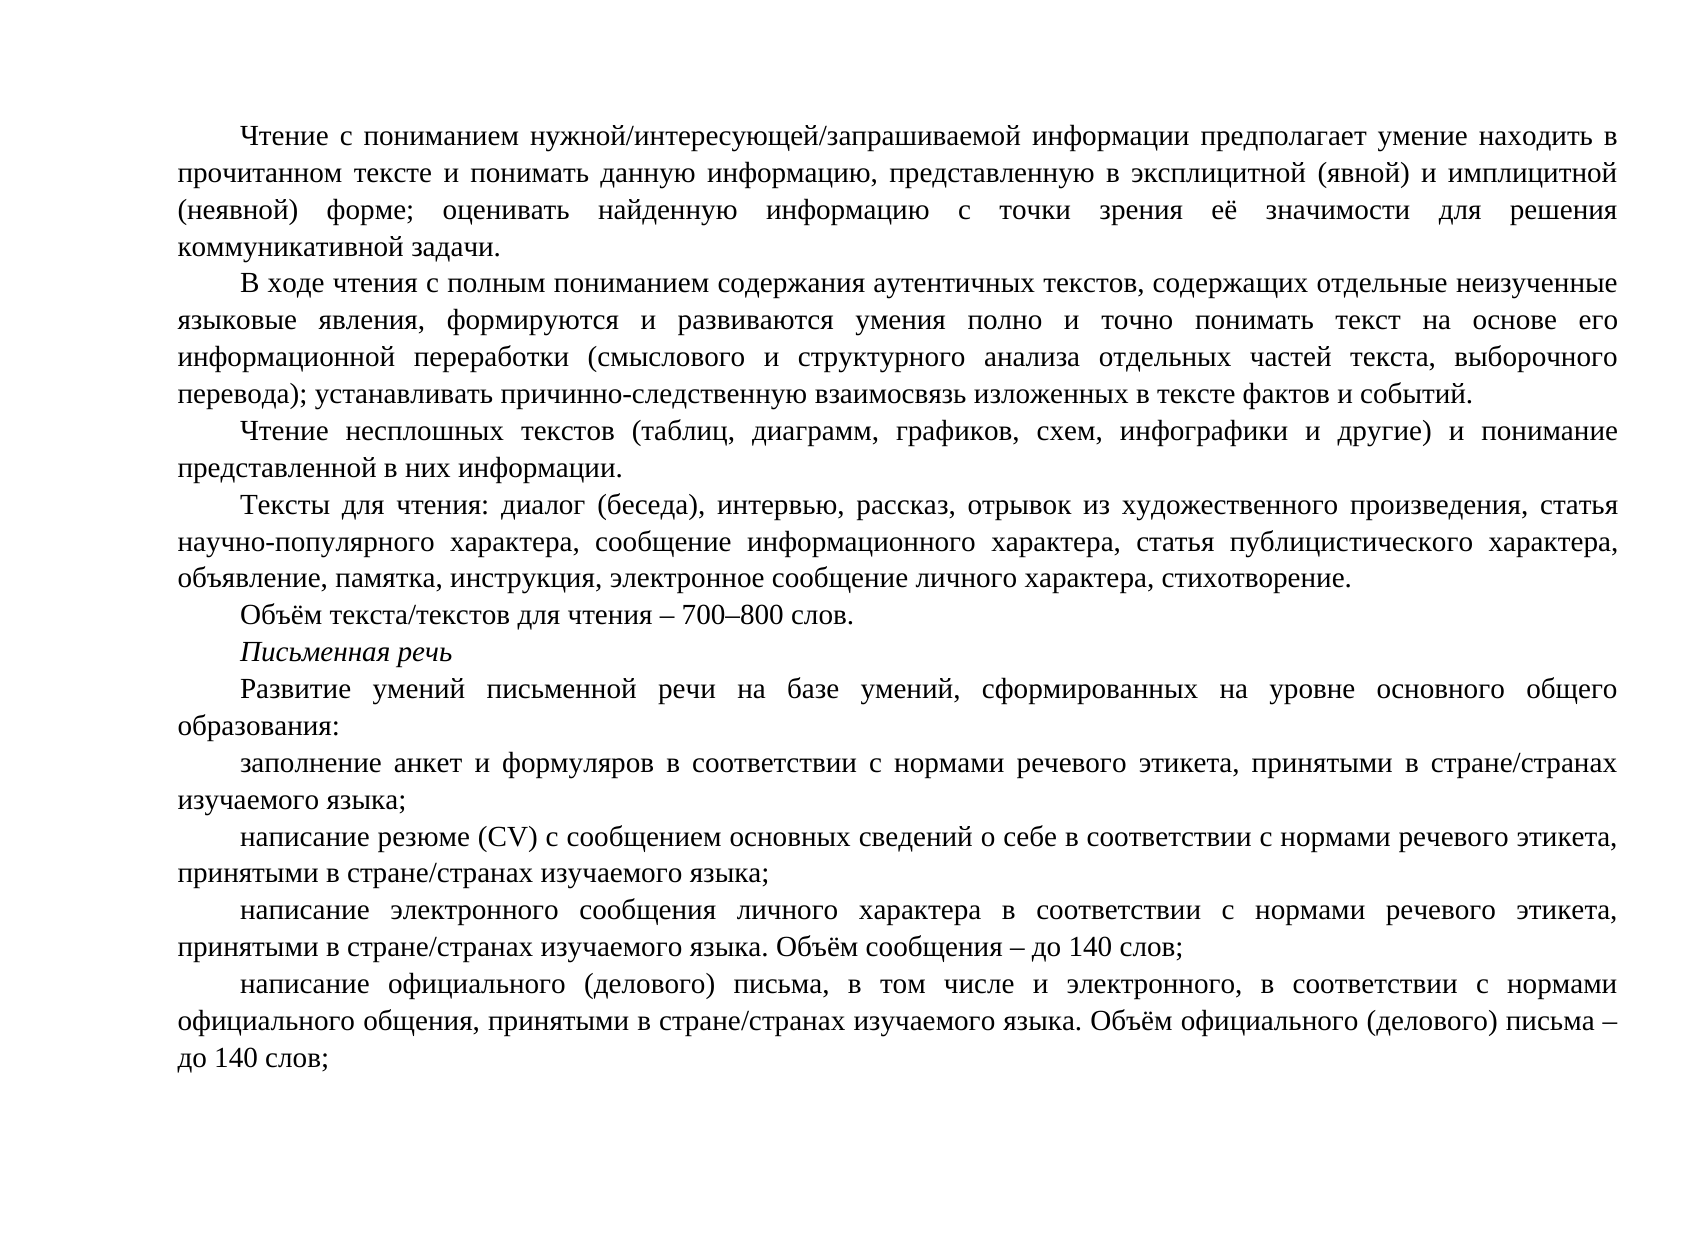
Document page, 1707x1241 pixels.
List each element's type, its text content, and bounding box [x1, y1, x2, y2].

text Чтение несплошных текстов (таблиц, диаграмм, графиков, схем, инфографики и другие) и понимание представленной в них информации. [177, 413, 1618, 483]
text Тексты для чтения: диалог (беседа), интервью, рассказ, отрывок из художественного произведения, статья научно-популярного характера, сообщение информационного характера, статья публицистического характера, объявление, памятка, инструкция, электронное сообщение личного характера, стихотворение. [177, 487, 1618, 594]
text Объём текста/текстов для чтения – 700–800 слов. [177, 597, 1618, 631]
text написание официального (делового) письма, в том числе и электронного, в соответствии с нормами официального общения, принятыми в стране/странах изучаемого языка. Объём официального (делового) письма – до 140 слов; [177, 966, 1618, 1073]
text написание электронного сообщения личного характера в соответствии с нормами речевого этикета, принятыми в стране/странах изучаемого языка. Объём сообщения – до 140 слов; [177, 892, 1618, 963]
text Письменная речь [177, 634, 1618, 668]
text написание резюме (CV) с сообщением основных сведений о себе в соответствии с нормами речевого этикета, принятыми в стране/странах изучаемого языка; [177, 819, 1618, 889]
text заполнение анкет и формуляров в соответствии с нормами речевого этикета, принятыми в стране/странах изучаемого языка; [177, 745, 1618, 815]
text Развитие умений письменной речи на базе умений, сформированных на уровне основного общего образования: [177, 671, 1618, 742]
text Чтение с пониманием нужной/интересующей/запрашиваемой информации предполагает умение находить в прочитанном тексте и понимать данную информацию, представленную в эксплицитной (явной) и имплицитной (неявной) форме; оценивать найденную информацию с точки зрения её значимости для решения коммуникативной задачи. [177, 118, 1618, 262]
text В ходе чтения с полным пониманием содержания аутентичных текстов, содержащих отдельные неизученные языковые явления, формируются и развиваются умения полно и точно понимать текст на основе его информационной переработки (смыслового и структурного анализа отдельных частей текста, выборочного перевода); устанавливать причинно-следственную взаимосвязь изложенных в тексте фактов и событий. [177, 266, 1618, 410]
